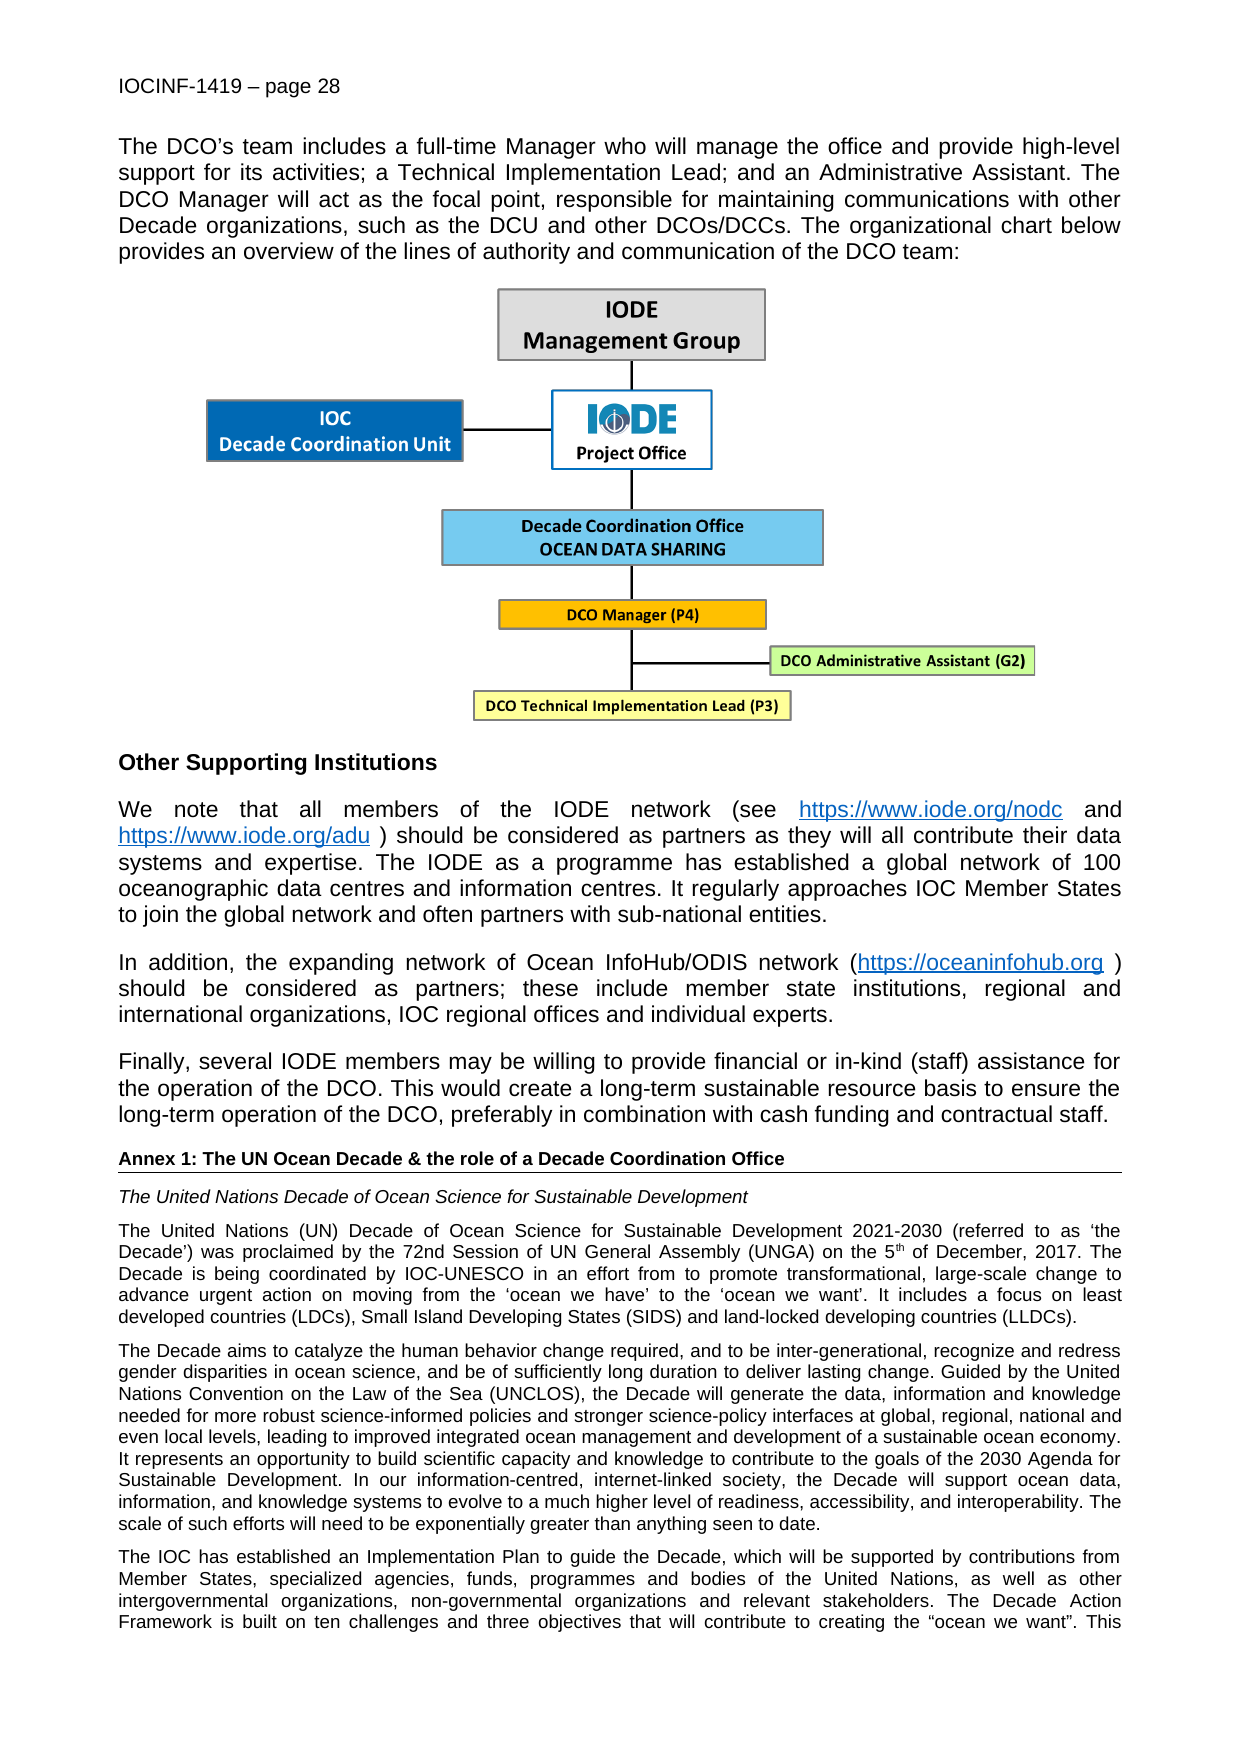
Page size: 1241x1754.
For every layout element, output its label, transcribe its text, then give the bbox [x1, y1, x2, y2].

text The United Nations (UN) Decade of Ocean Science for Sustainable Development 2021-2030 (referred to as ‘the Decade’) was proclaimed by the 72nd Session of UN General Assembly (UNGA) on the 5th of December, 2017. The Decade is being coordinated by IOC-UNESCO in an effort from to promote transformational, large-scale change to advance urgent action on moving from the ‘ocean we have’ to the ‘ocean we want’. It includes a focus on least developed countries (LDCs), Small Island Developing States (SIDS) and land-locked developing countries (LLDCs). [118, 1219, 1122, 1327]
text The DCO’s team includes a full-time Manager who will manage the office and provide high-level support for its activities; a Technical Implementation Lead; and an Administrative Assistant. The DCO Manager will act as the focal point, responsible for maintaining communications with other Decade organizations, such as the DCU and other DCOs/DCCs. The organizational chart below provides an overview of the lines of authority and communication of the DCO team: [118, 133, 1122, 265]
text The Decade aims to catalyze the human behavior change required, and to be inter-generational, recognize and redress gender disparities in ocean science, and be of sufficiently long duration to deliver lasting change. Guided by the United Nations Convention on the Law of the Sea (UNCLOS), the Decade will generate the data, information and knowledge needed for more robust science-informed policies and stronger science-policy interfaces at global, regional, national and even local levels, leading to improved integrated ocean management and development of a sustainable ocean economy. It represents an opportunity to build scientific capacity and knowledge to contribute to the goals of the 2030 Agenda for Sustainable Development. In our information-centred, internet-linked society, the Decade will support ocean data, information, and knowledge systems to evolve to a much higher level of readiness, accessibility, and interoperability. The scale of such efforts will need to be exponentially greater than anything seen to date. [118, 1340, 1122, 1534]
text Annex 1: The UN Ocean Decade & the role of a Decade Coordination Office [118, 1148, 1122, 1172]
picture [205, 285, 1035, 726]
text We note that all members of the IODE network (see https://www.iode.org/nodc and https://www.iode.org/adu ) should be considered as partners as they will all contribute their data systems and expertise. The IODE as a programme has established a global network of 100 oceanographic data centres and information centres. It regularly approaches IOC Member States to join the global network and often partners with sub-national entities. [118, 796, 1122, 928]
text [118, 1546, 1122, 1633]
text In addition, the expanding network of Ocean InfoHub/ODIS network (https://oceaninfohub.org ) should be considered as partners; these include member state institutions, regional and international organizations, IOC regional offices and individual experts. [118, 948, 1122, 1027]
subtitle Other Supporting Institutions [118, 749, 1122, 775]
text The United Nations Decade of Ocean Science for Sustainable Development [118, 1185, 1122, 1207]
text Finally, several IODE members may be willing to provide financial or in-kind (staff) assistance for the operation of the DCO. This would create a long-term sustainable resource basis to ensure the long-term operation of the DCO, preferably in combination with cash funding and contractual staff. [118, 1048, 1122, 1127]
